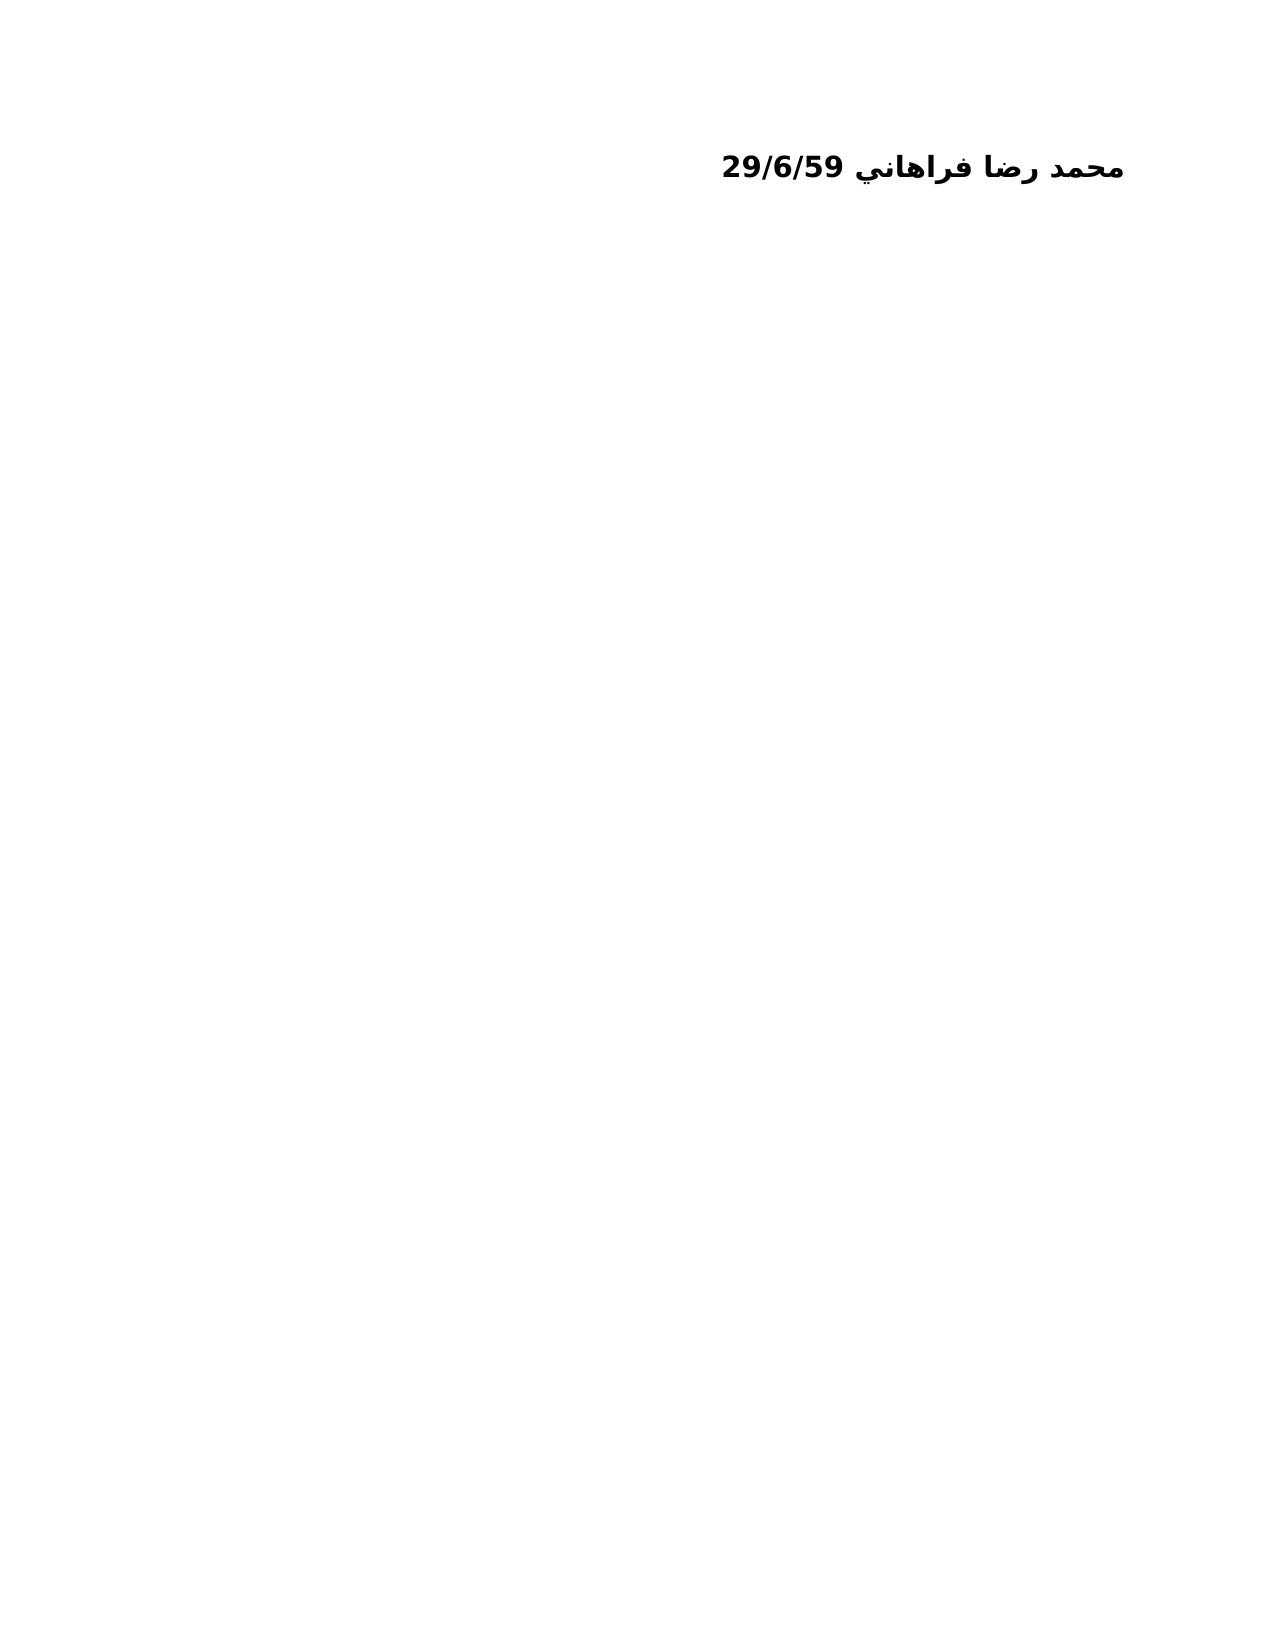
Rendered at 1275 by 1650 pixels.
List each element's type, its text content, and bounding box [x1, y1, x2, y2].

text محمد رضا فراهاني 29/6/59 [150, 150, 1125, 184]
